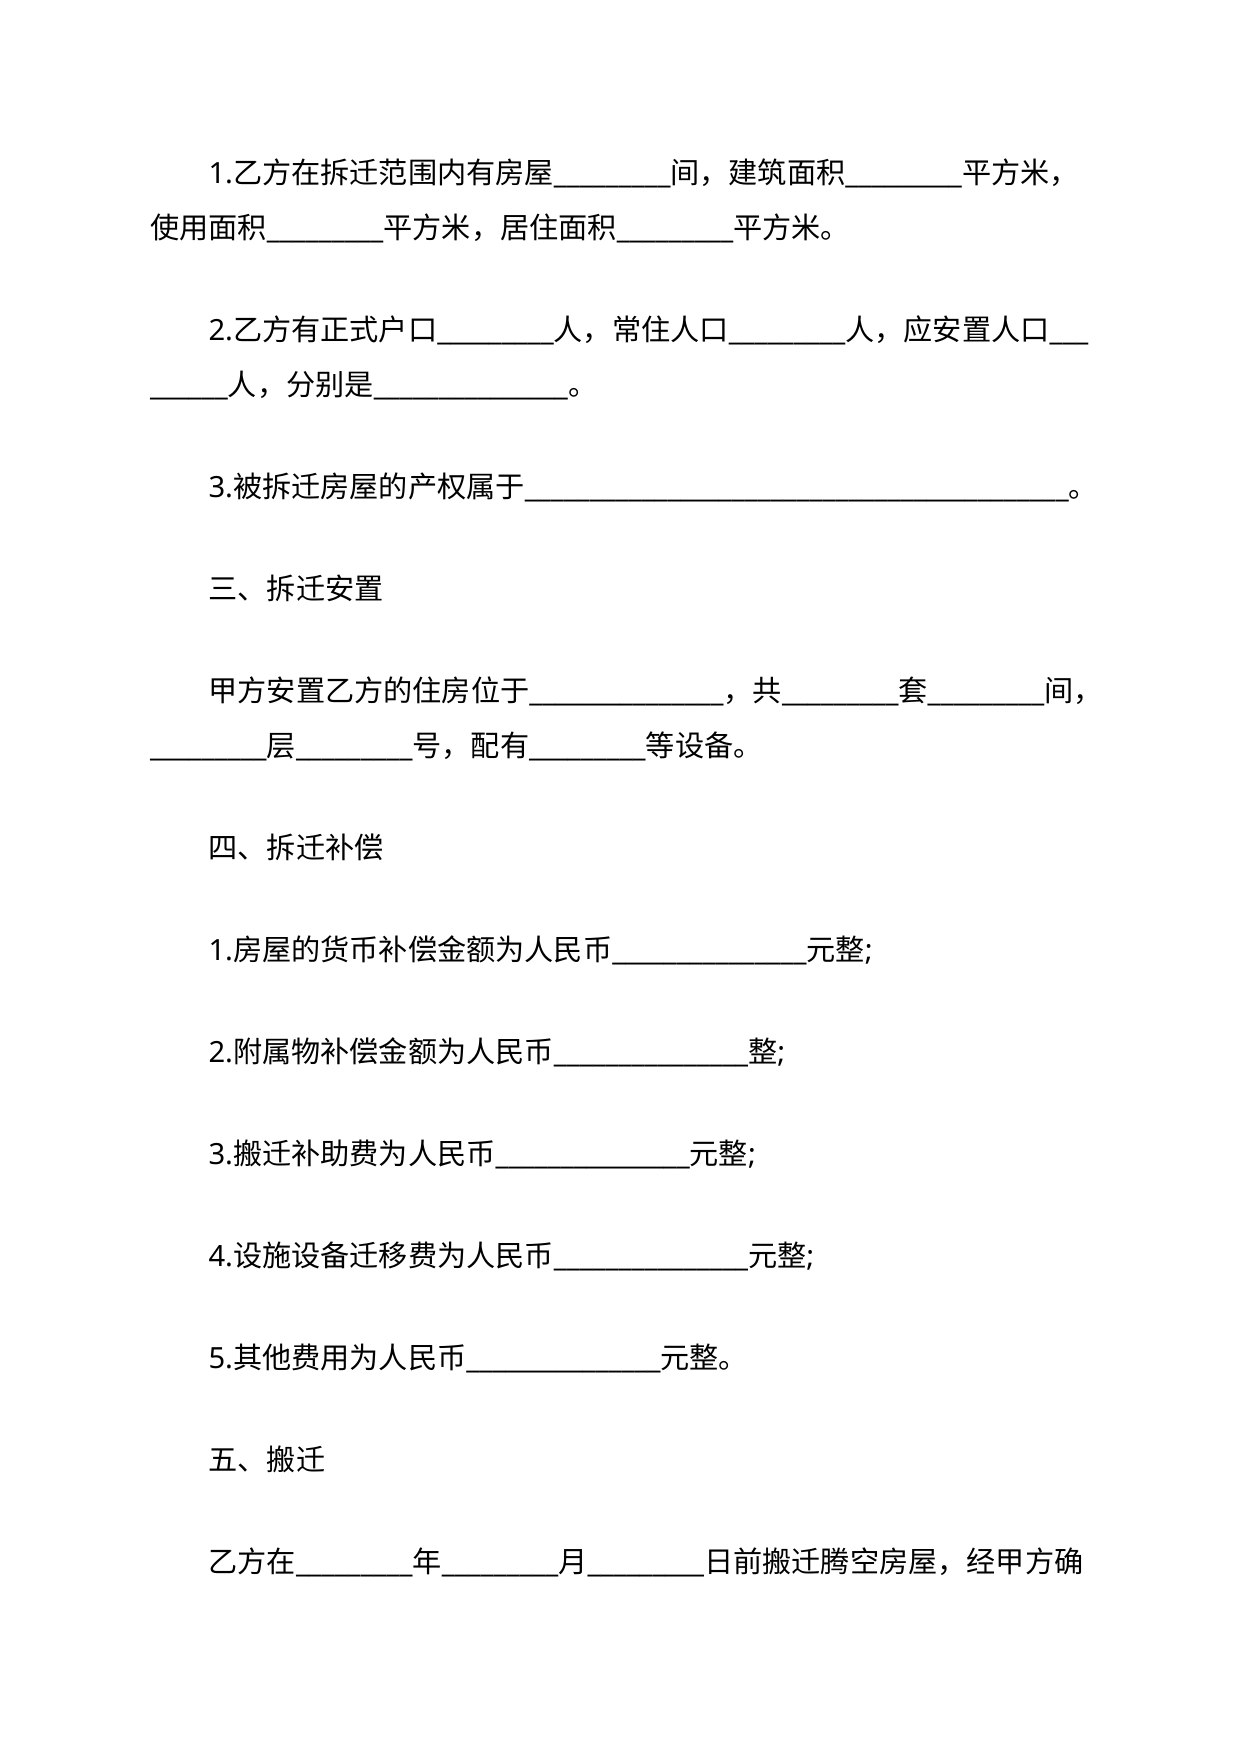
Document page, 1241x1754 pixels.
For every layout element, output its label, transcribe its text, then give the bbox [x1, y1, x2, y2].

text 甲方安置乙方的住房位于_______________，共_________套_________间，_________层_________号，配有_________等设备。 [150, 668, 1090, 765]
text 五、搬迁 [150, 1436, 1090, 1479]
text 1.乙方在拆迁范围内有房屋_________间，建筑面积_________平方米，使用面积_________平方米，居住面积_________平方米。 [150, 150, 1090, 247]
text 三、拆迁安置 [150, 566, 1090, 608]
text 2.乙方有正式户口_________人，常住人口_________人，应安置人口_________人，分别是_______________。 [150, 307, 1090, 404]
text 5.其他费用为人民币_______________元整。 [150, 1334, 1090, 1377]
text 2.附属物补偿金额为人民币_______________整; [150, 1028, 1090, 1071]
text 1.房屋的货币补偿金额为人民币_______________元整; [150, 926, 1090, 969]
text 3.搬迁补助费为人民币_______________元整; [150, 1130, 1090, 1173]
text 3.被拆迁房屋的产权属于__________________________________________。 [150, 464, 1090, 506]
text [150, 1538, 1090, 1581]
text 4.设施设备迁移费为人民币_______________元整; [150, 1232, 1090, 1275]
text 四、拆迁补偿 [150, 825, 1090, 867]
